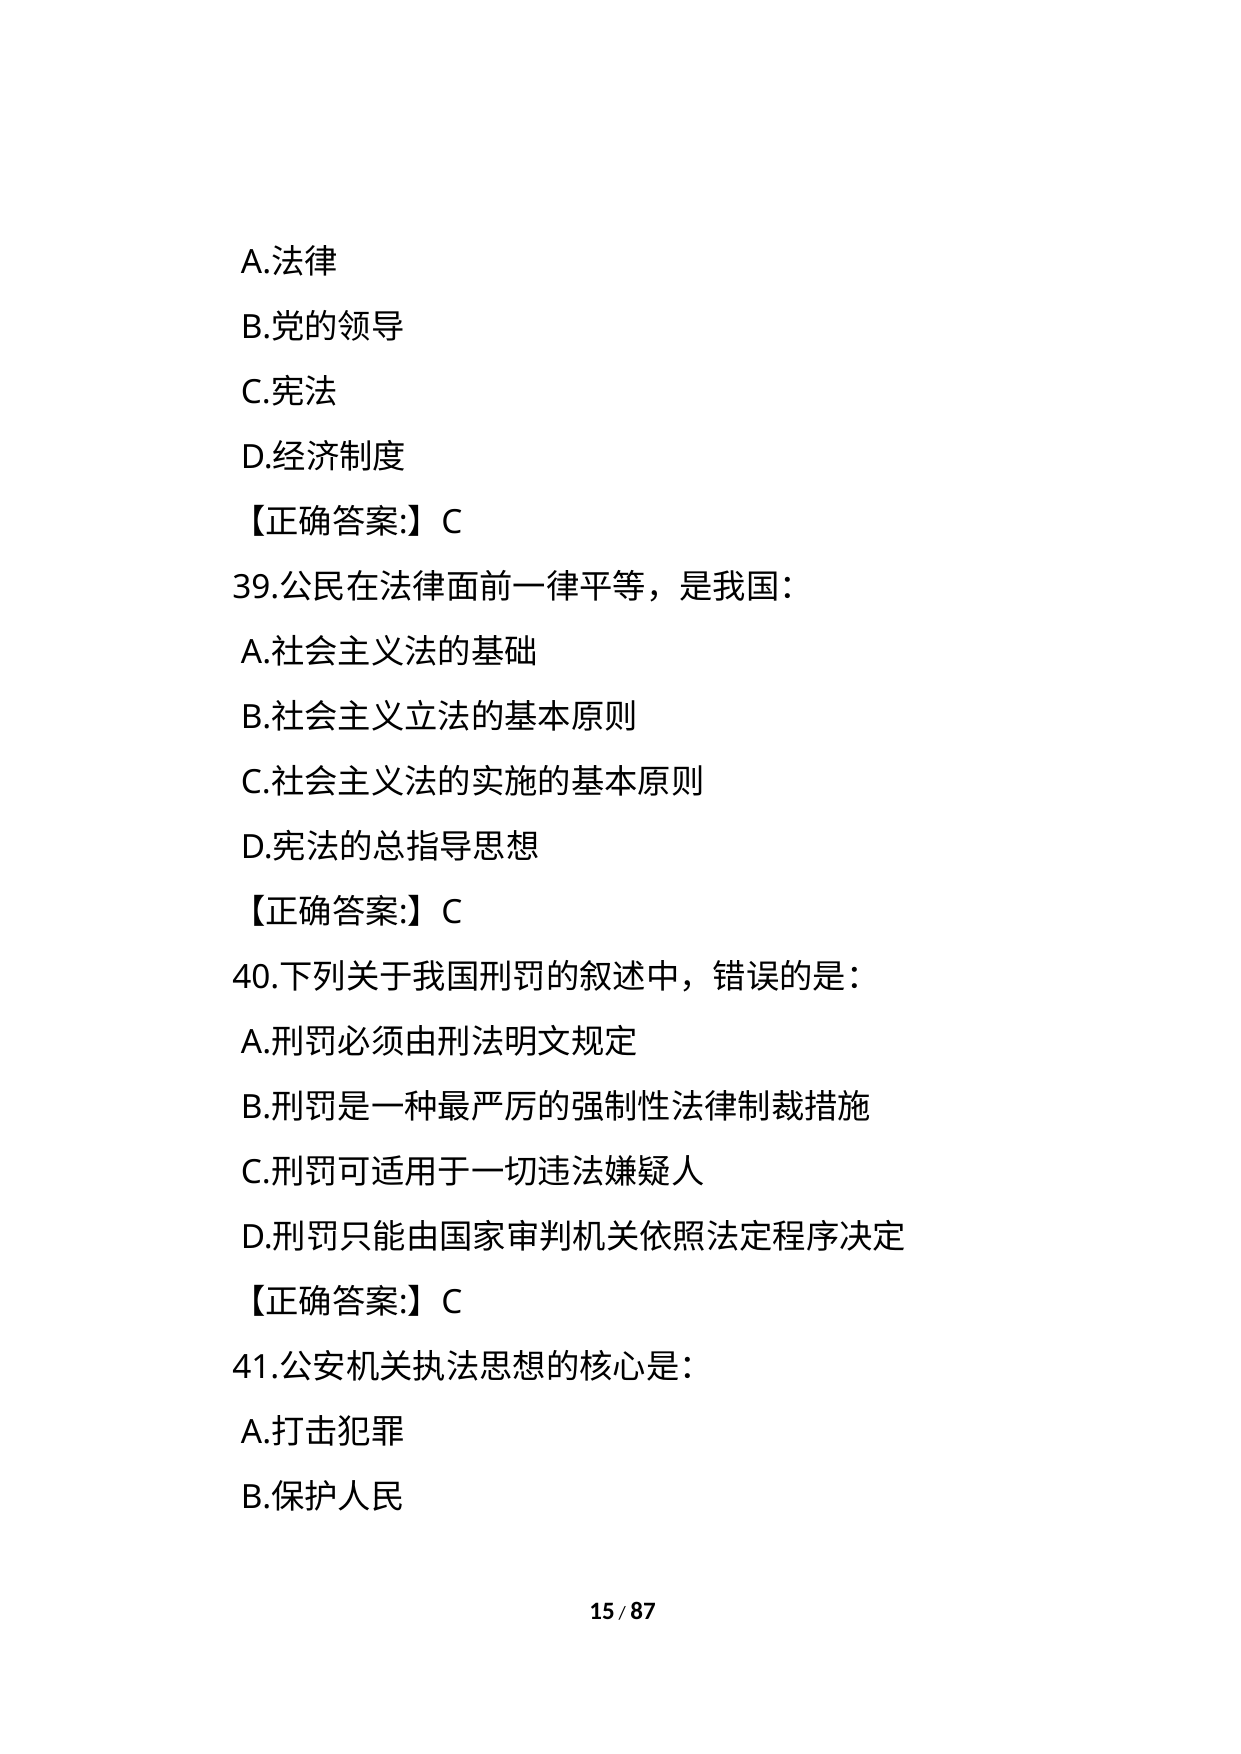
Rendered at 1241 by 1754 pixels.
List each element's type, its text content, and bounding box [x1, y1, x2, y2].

text 【正确答案:】C [165, 487, 1075, 552]
text C.宪法 [165, 357, 1075, 422]
text 39.公民在法律面前一律平等，是我国： [165, 552, 1075, 617]
text D.经济制度 [165, 422, 1075, 487]
text 【正确答案:】C [165, 877, 1075, 942]
text A.打击犯罪 [165, 1397, 1075, 1462]
text C.刑罚可适用于一切违法嫌疑人 [165, 1137, 1075, 1202]
text A.社会主义法的基础 [165, 617, 1075, 682]
text 41.公安机关执法思想的核心是： [165, 1332, 1075, 1397]
text D.刑罚只能由国家审判机关依照法定程序决定 [165, 1202, 1075, 1267]
text B.党的领导 [165, 292, 1075, 357]
text A.刑罚必须由刑法明文规定 [165, 1007, 1075, 1072]
text B.刑罚是一种最严厉的强制性法律制裁措施 [165, 1072, 1075, 1137]
text C.社会主义法的实施的基本原则 [165, 747, 1075, 812]
text D.宪法的总指导思想 [165, 812, 1075, 877]
text A.法律 [165, 227, 1075, 292]
text 40.下列关于我国刑罚的叙述中，错误的是： [165, 942, 1075, 1007]
text B.保护人民 [165, 1462, 1075, 1527]
text 【正确答案:】C [165, 1267, 1075, 1332]
text B.社会主义立法的基本原则 [165, 682, 1075, 747]
